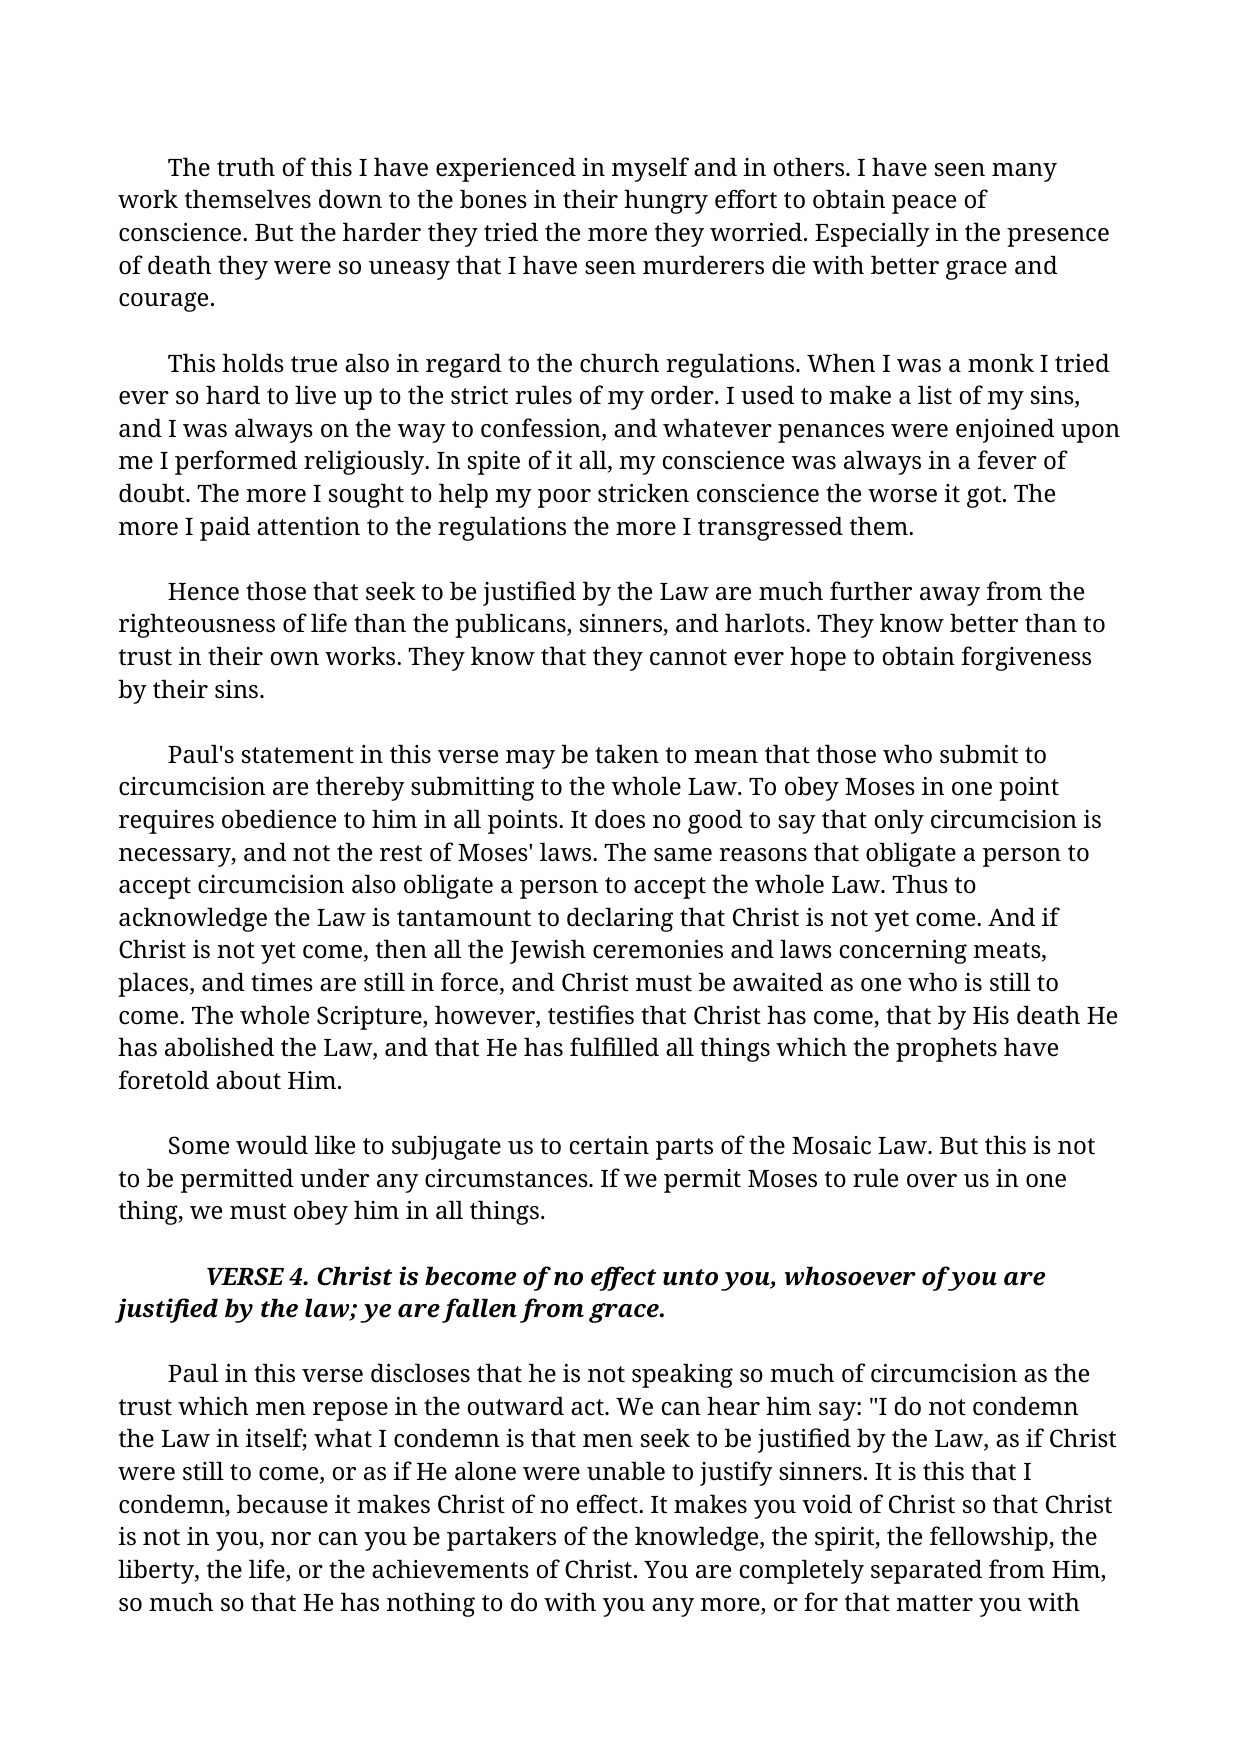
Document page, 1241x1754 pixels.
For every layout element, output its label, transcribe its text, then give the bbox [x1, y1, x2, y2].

text This holds true also in regard to the church regulations. When I was a monk I tried ever so hard to live up to the strict rules of my order. I used to make a list of my sins, and I was always on the way to confession, and whatever penances were enjoined upon me I performed religiously. In spite of it all, my conscience was always in a fever of doubt. The more I sought to help my poor stricken conscience the worse it got. The more I paid attention to the regulations the more I transgressed them. [118, 346, 1122, 542]
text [118, 1357, 1122, 1618]
text Hence those that seek to be justified by the Law are much further away from the righteousness of life than the publicans, sinners, and harlots. They know better than to trust in their own works. They know that they cannot ever hope to obtain forgiveness by their sins. [118, 574, 1122, 705]
text Some would like to subjugate us to certain parts of the Mosaic Law. But this is not to be permitted under any circumstances. If we permit Moses to rule over us in one thing, we must obey him in all things. [118, 1129, 1122, 1227]
text VERSE 4. Christ is become of no effect unto you, whosoever of you are justified by the law; ye are fallen from grace. [118, 1259, 1122, 1324]
text Paul's statement in this verse may be taken to mean that those who submit to circumcision are thereby submitting to the whole Law. To obey Moses in one point requires obedience to him in all points. It does no good to say that only circumcision is necessary, and not the rest of Moses' laws. The same reasons that obligate a person to accept circumcision also obligate a person to accept the whole Law. Thus to acknowledge the Law is tantamount to declaring that Christ is not yet come. And if Christ is not yet come, then all the Jewish ceremonies and laws concerning meats, places, and times are still in force, and Christ must be awaited as one who is still to come. The whole Scripture, however, testifies that Christ has come, that by His death He has abolished the Law, and that He has fulfilled all things which the prophets have foretold about Him. [118, 738, 1122, 1096]
text The truth of this I have experienced in myself and in others. I have seen many work themselves down to the bones in their hungry effort to obtain peace of conscience. But the harder they tried the more they worried. Especially in the presence of death they were so uneasy that I have seen murderers die with better grace and courage. [118, 151, 1122, 314]
